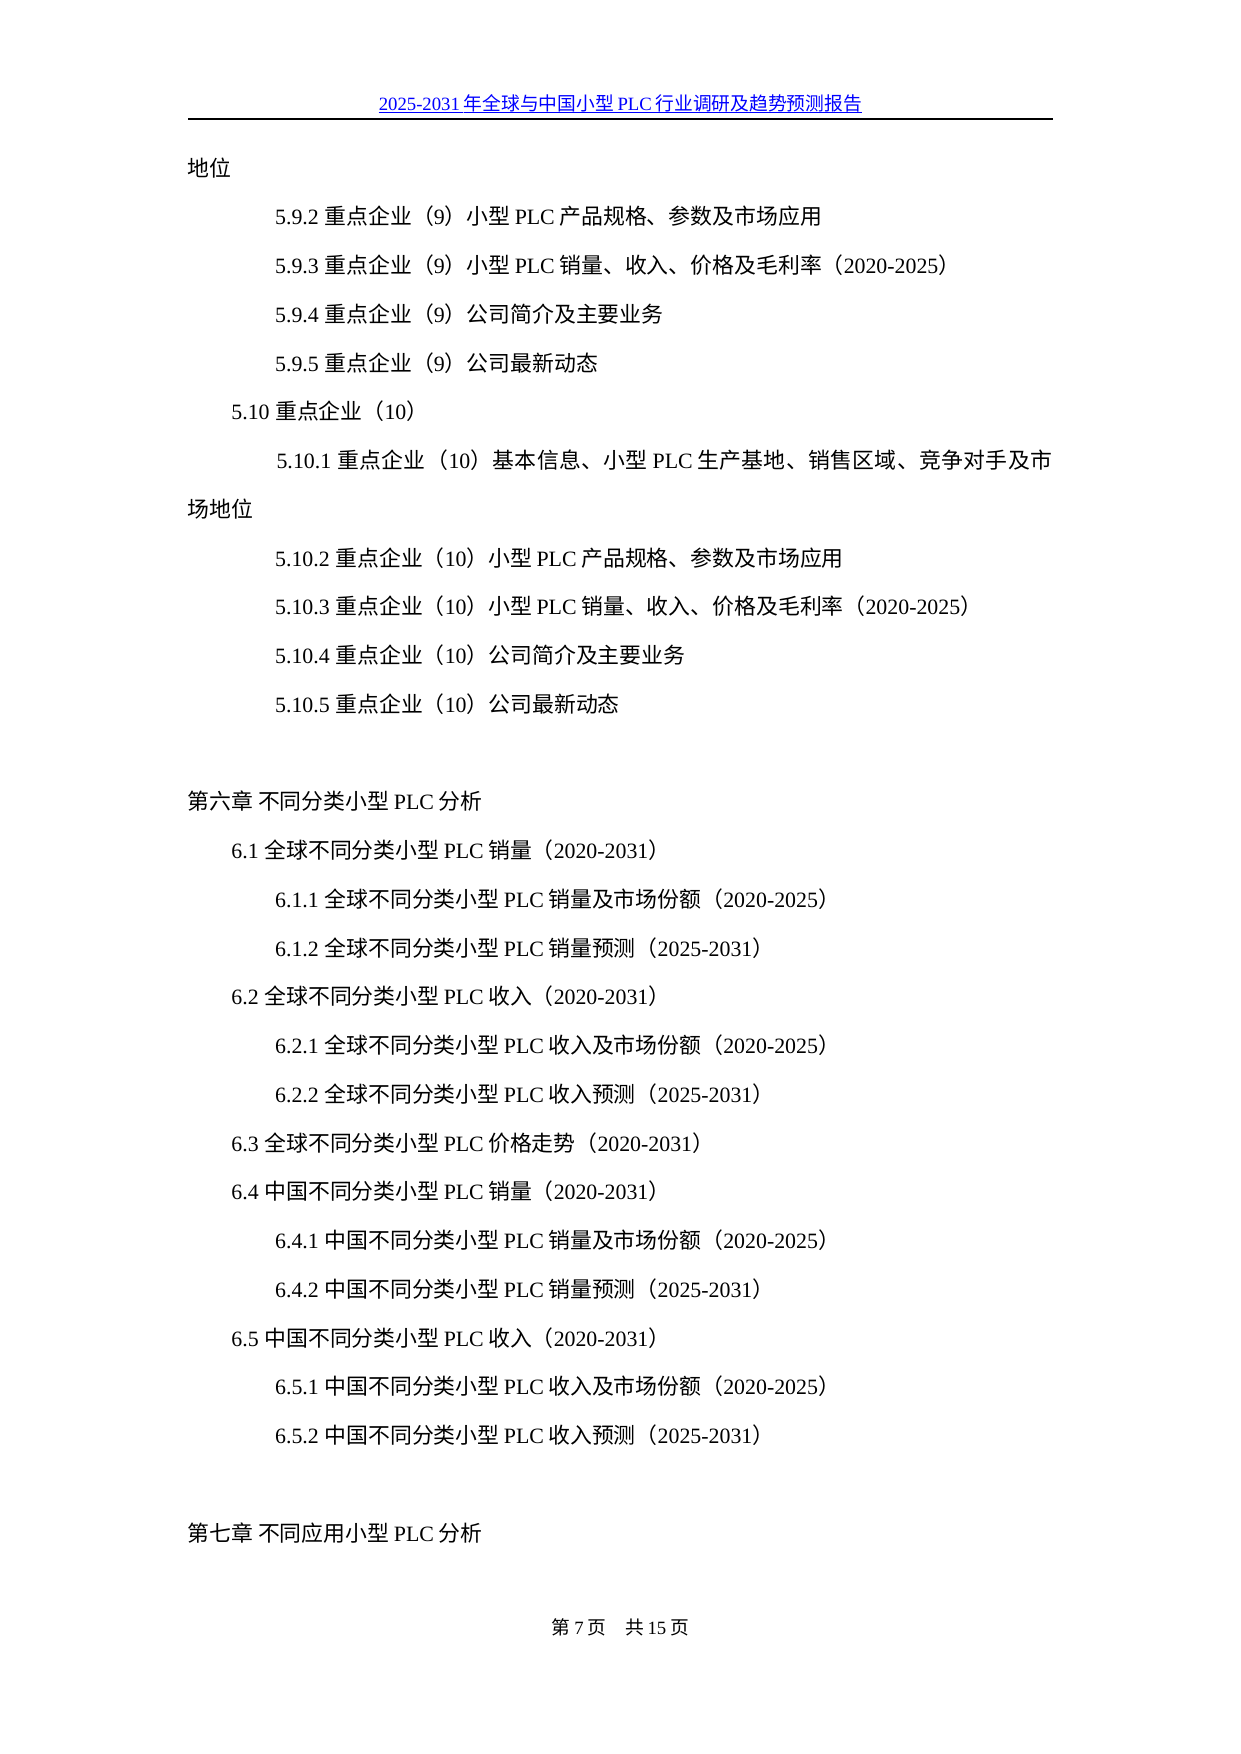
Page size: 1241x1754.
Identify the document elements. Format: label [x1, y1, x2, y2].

text [187, 150, 1053, 1548]
